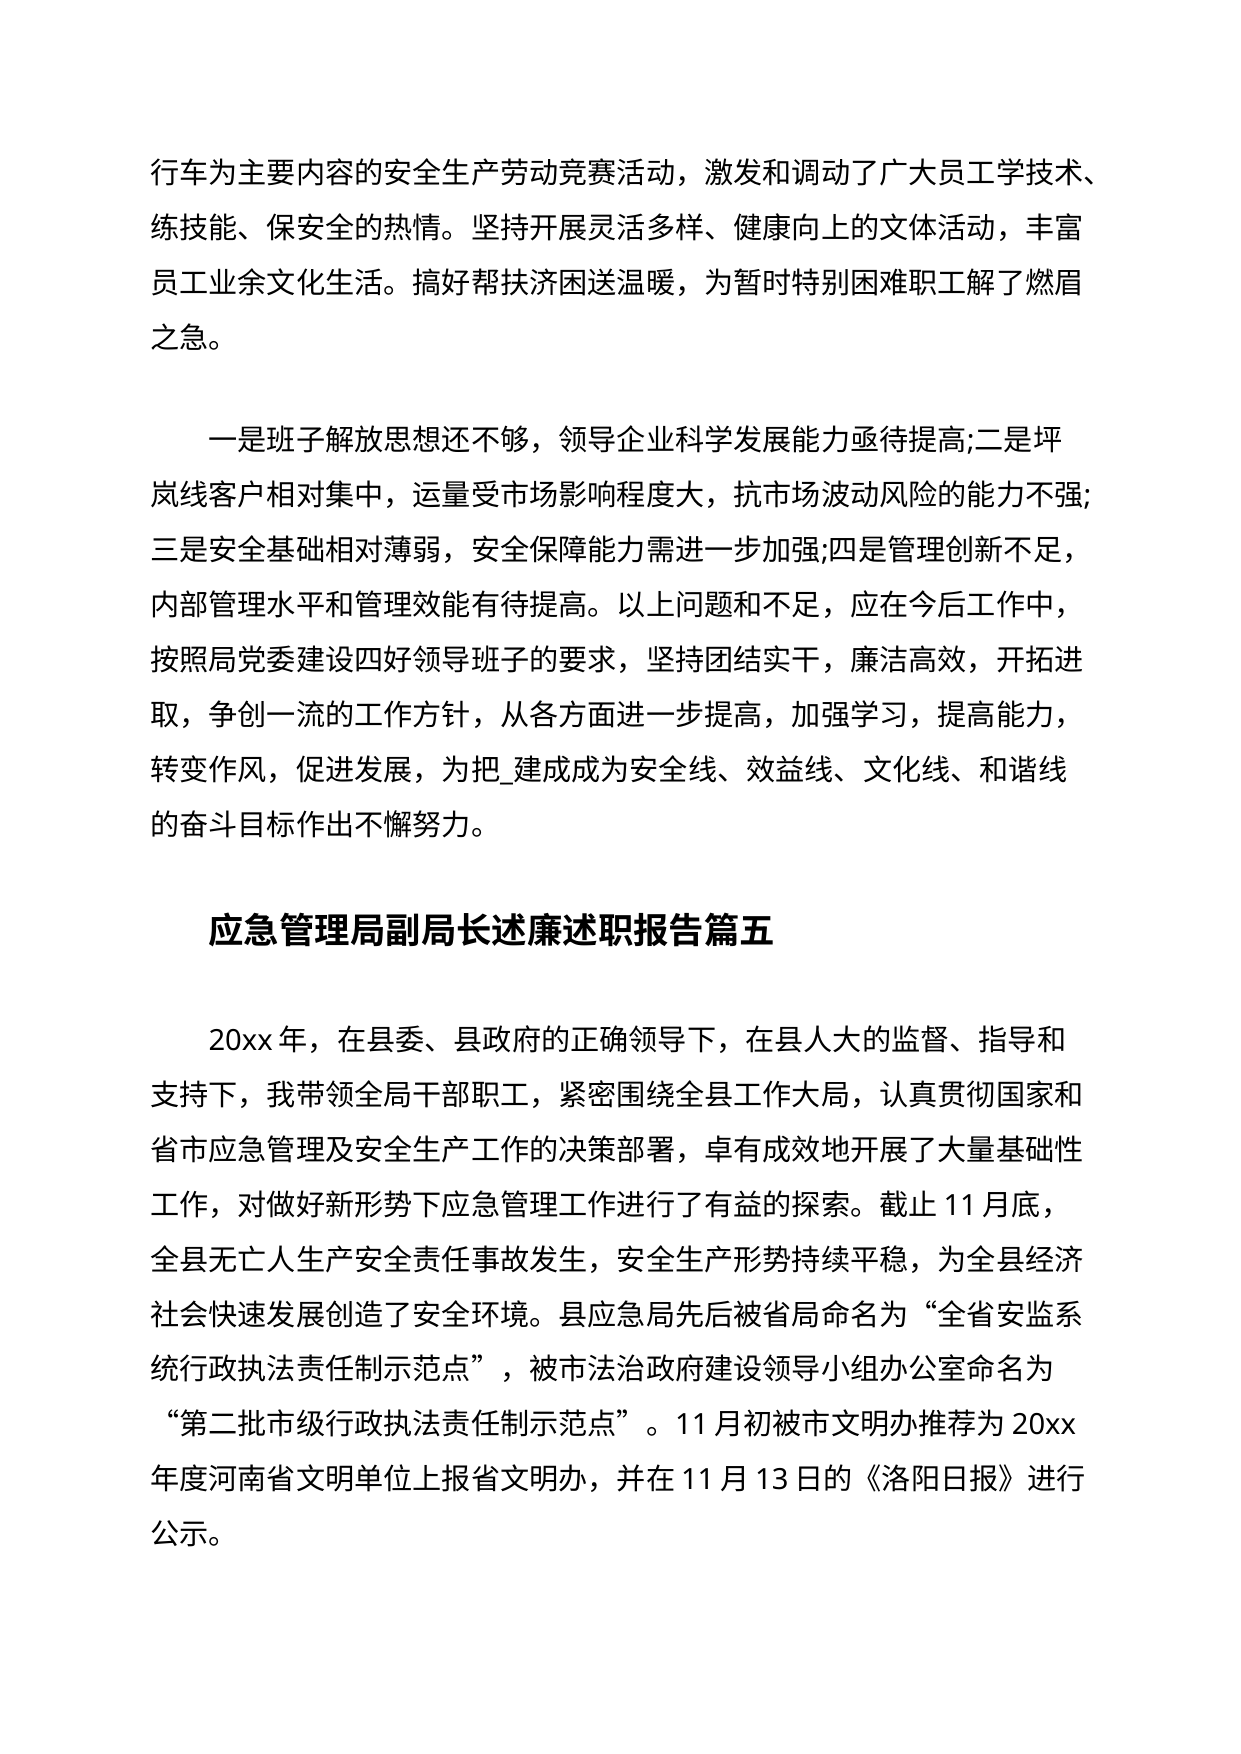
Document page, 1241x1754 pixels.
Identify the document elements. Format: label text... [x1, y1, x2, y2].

text 一是班子解放思想还不够，领导企业科学发展能力亟待提高;二是坪岚线客户相对集中，运量受市场影响程度大，抗市场波动风险的能力不强;三是安全基础相对薄弱，安全保障能力需进一步加强;四是管理创新不足，内部管理水平和管理效能有待提高。以上问题和不足，应在今后工作中，按照局党委建设四好领导班子的要求，坚持团结实干，廉洁高效，开拓进取，争创一流的工作方针，从各方面进一步提高，加强学习，提高能力，转变作风，促进发展，为把_建成成为安全线、效益线、文化线、和谐线的奋斗目标作出不懈努力。 [150, 416, 1090, 843]
text 20xx年，在县委、县政府的正确领导下，在县人大的监督、指导和支持下，我带领全局干部职工，紧密围绕全县工作大局，认真贯彻国家和省市应急管理及安全生产工作的决策部署，卓有成效地开展了大量基础性工作，对做好新形势下应急管理工作进行了有益的探索。截止11月底，全县无亡人生产安全责任事故发生，安全生产形势持续平稳，为全县经济社会快速发展创造了安全环境。县应急局先后被省局命名为“全省安监系统行政执法责任制示范点”，被市法治政府建设领导小组办公室命名为“第二批市级行政执法责任制示范点”。11月初被市文明办推荐为20xx年度河南省文明单位上报省文明办，并在11月13日的《洛阳日报》进行公示。 [150, 1016, 1090, 1553]
text 应急管理局副局长述廉述职报告篇五 [150, 903, 1090, 954]
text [150, 150, 1090, 357]
